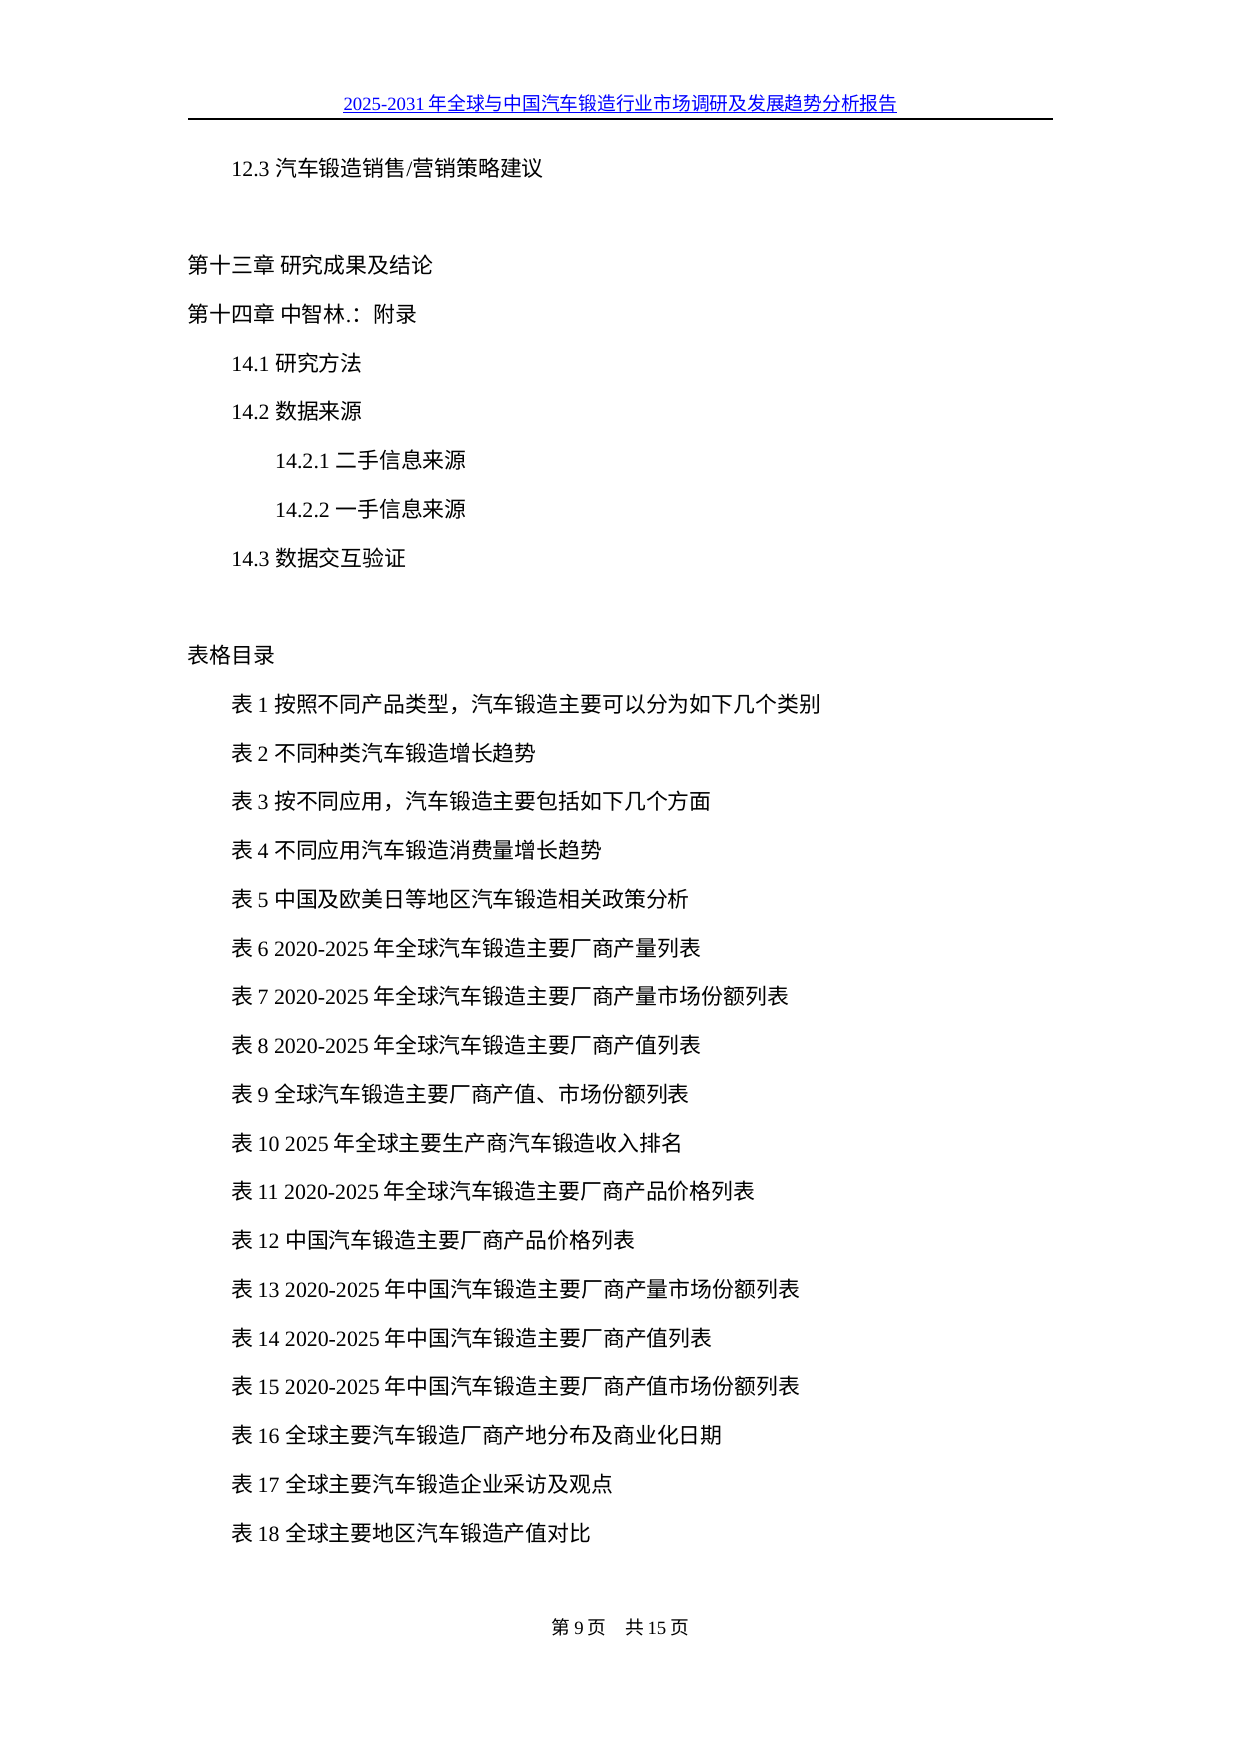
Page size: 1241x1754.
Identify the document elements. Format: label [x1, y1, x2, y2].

text [187, 150, 1053, 1548]
